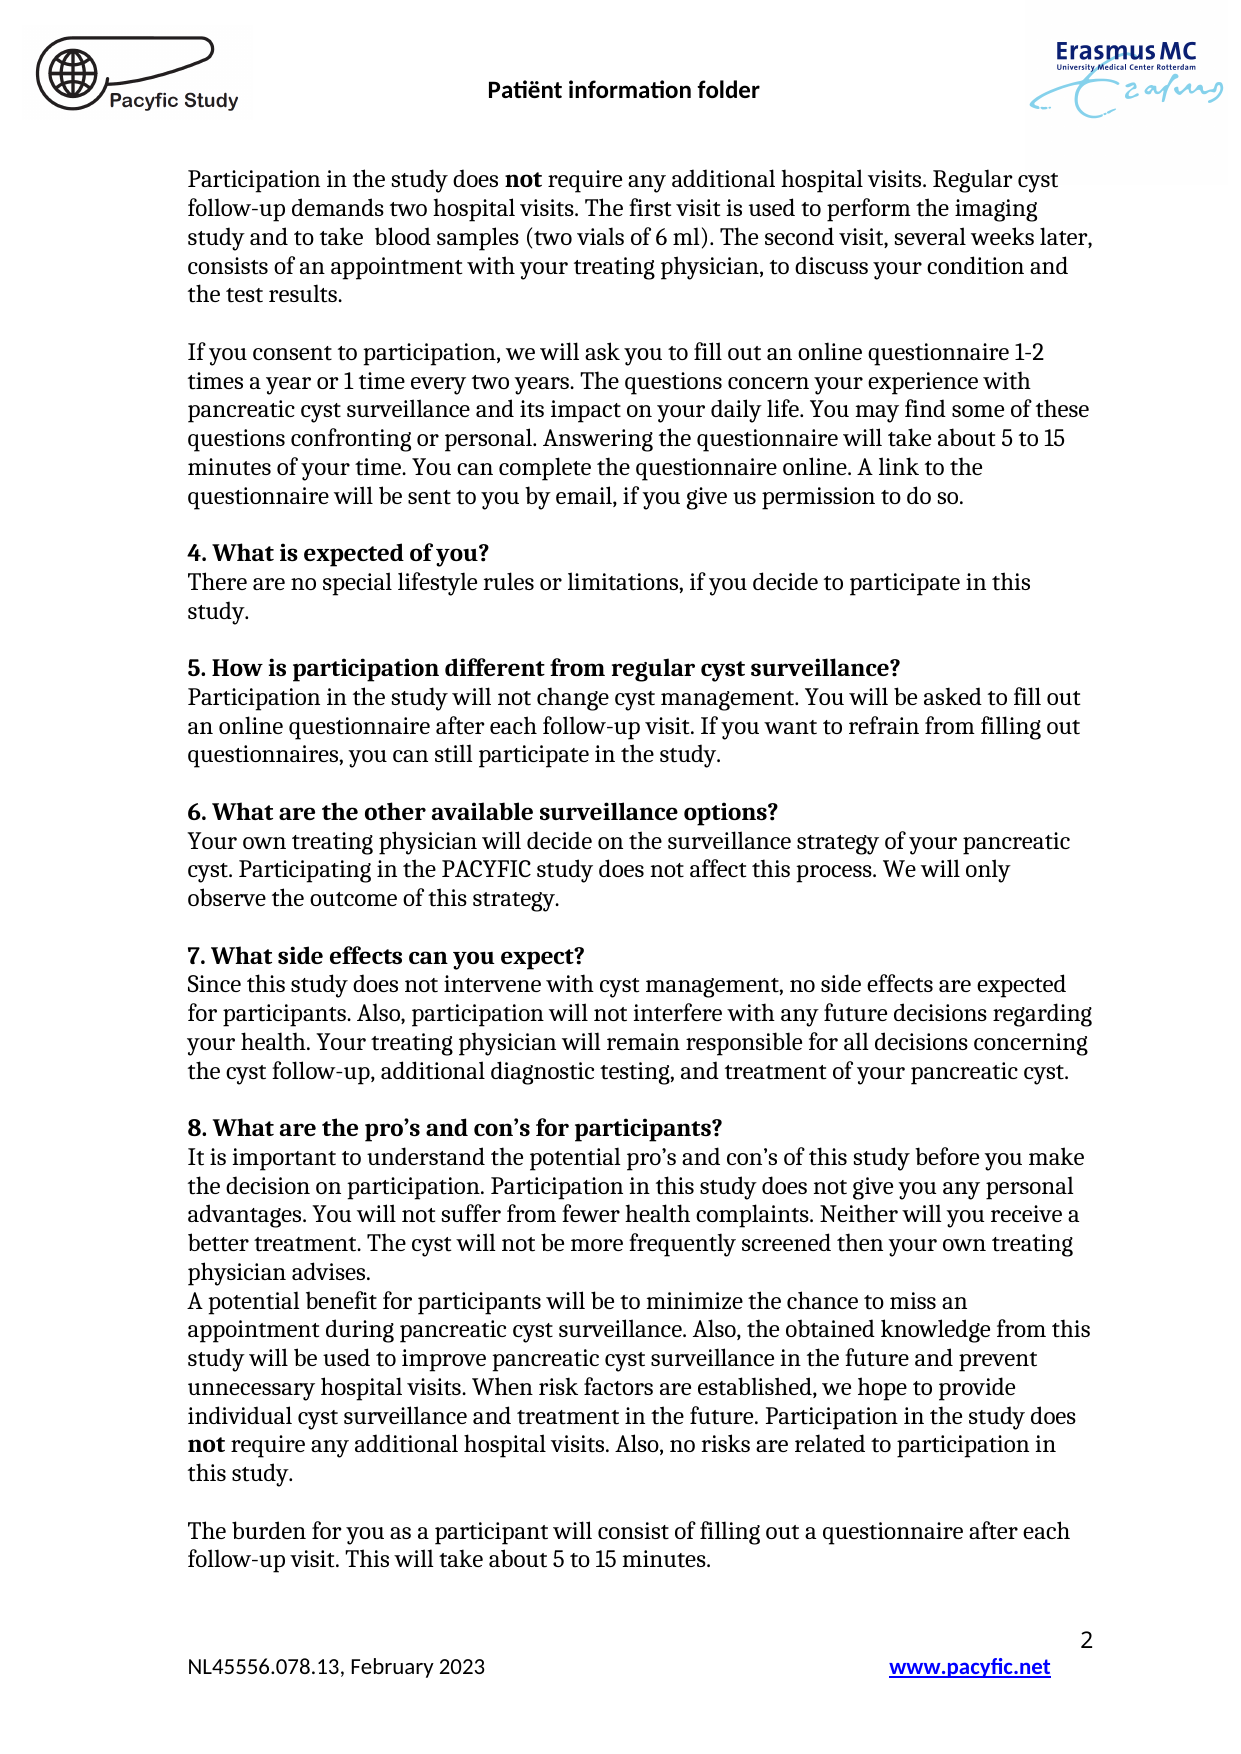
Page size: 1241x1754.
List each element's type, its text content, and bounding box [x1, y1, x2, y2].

picture [21, 25, 254, 120]
text There are no special lifestyle rules or limitations, if you decide to participate in this study. [187, 568, 1093, 625]
text If you consent to participation, we will ask you to fill out an online questionnaire 1-2 times a year or 1 time every two years. The questions concern your experience with pancreatic cyst surveillance and its impact on your daily life. You may find some of these questions confronting or personal. Answering the questionnaire will take about 5 to 15 minutes of your time. You can complete the questionnaire online. A link to the questionnaire will be sent to you by email, if you give us permission to do so. [187, 338, 1093, 510]
text Your own treating physician will decide on the surveillance strategy of your pancreatic cyst. Participating in the PACYFIC study does not affect this process. We will only observe the outcome of this strategy. [187, 827, 1093, 913]
text 6. What are the other available surveillance options? [187, 798, 1093, 827]
text 5. How is participation different from regular cyst surveillance? [187, 654, 1093, 683]
text 8. What are the pro’s and con’s for participants? [187, 1114, 1093, 1143]
text Participation in the study does not require any additional hospital visits. Regular cyst follow-up demands two hospital visits. The first visit is used to perform the imaging study and to take blood samples (two vials of 6 ml). The second visit, several weeks later, consists of an appointment with your treating physician, to discuss your condition and the test results. [187, 165, 1093, 309]
text The burden for you as a participant will consist of filling out a questionnaire after each follow-up visit. This will take about 5 to 15 minutes. [187, 1517, 1093, 1574]
picture [1025, 0, 1228, 185]
text 4. What is expected of you? [187, 539, 1093, 568]
text 7. What side effects can you expect? [187, 942, 1093, 970]
text Participation in the study will not change cyst management. You will be asked to fill out an online questionnaire after each follow-up visit. If you want to refrain from filling out questionnaires, you can still participate in the study. [187, 683, 1093, 769]
text It is important to understand the potential pro’s and con’s of this study before you make the decision on participation. Participation in this study does not give you any personal advantages. You will not suffer from fewer health complaints. Neither will you receive a better treatment. The cyst will not be more frequently screened then your own treating physician advises. [187, 1143, 1093, 1287]
text Since this study does not intervene with cyst management, no side effects are expected for participants. Also, participation will not interfere with any future decisions regarding your health. Your treating physician will remain responsible for all decisions concerning the cyst follow-up, additional diagnostic testing, and treatment of your pancreatic cyst. [187, 970, 1093, 1085]
text A potential benefit for participants will be to minimize the chance to miss an appointment during pancreatic cyst surveillance. Also, the obtained knowledge from this study will be used to improve pancreatic cyst surveillance in the future and prevent unnecessary hospital visits. When risk factors are established, we hope to provide individual cyst surveillance and treatment in the future. Participation in the study does not require any additional hospital visits. Also, no risks are related to participation in this study. [187, 1287, 1093, 1488]
